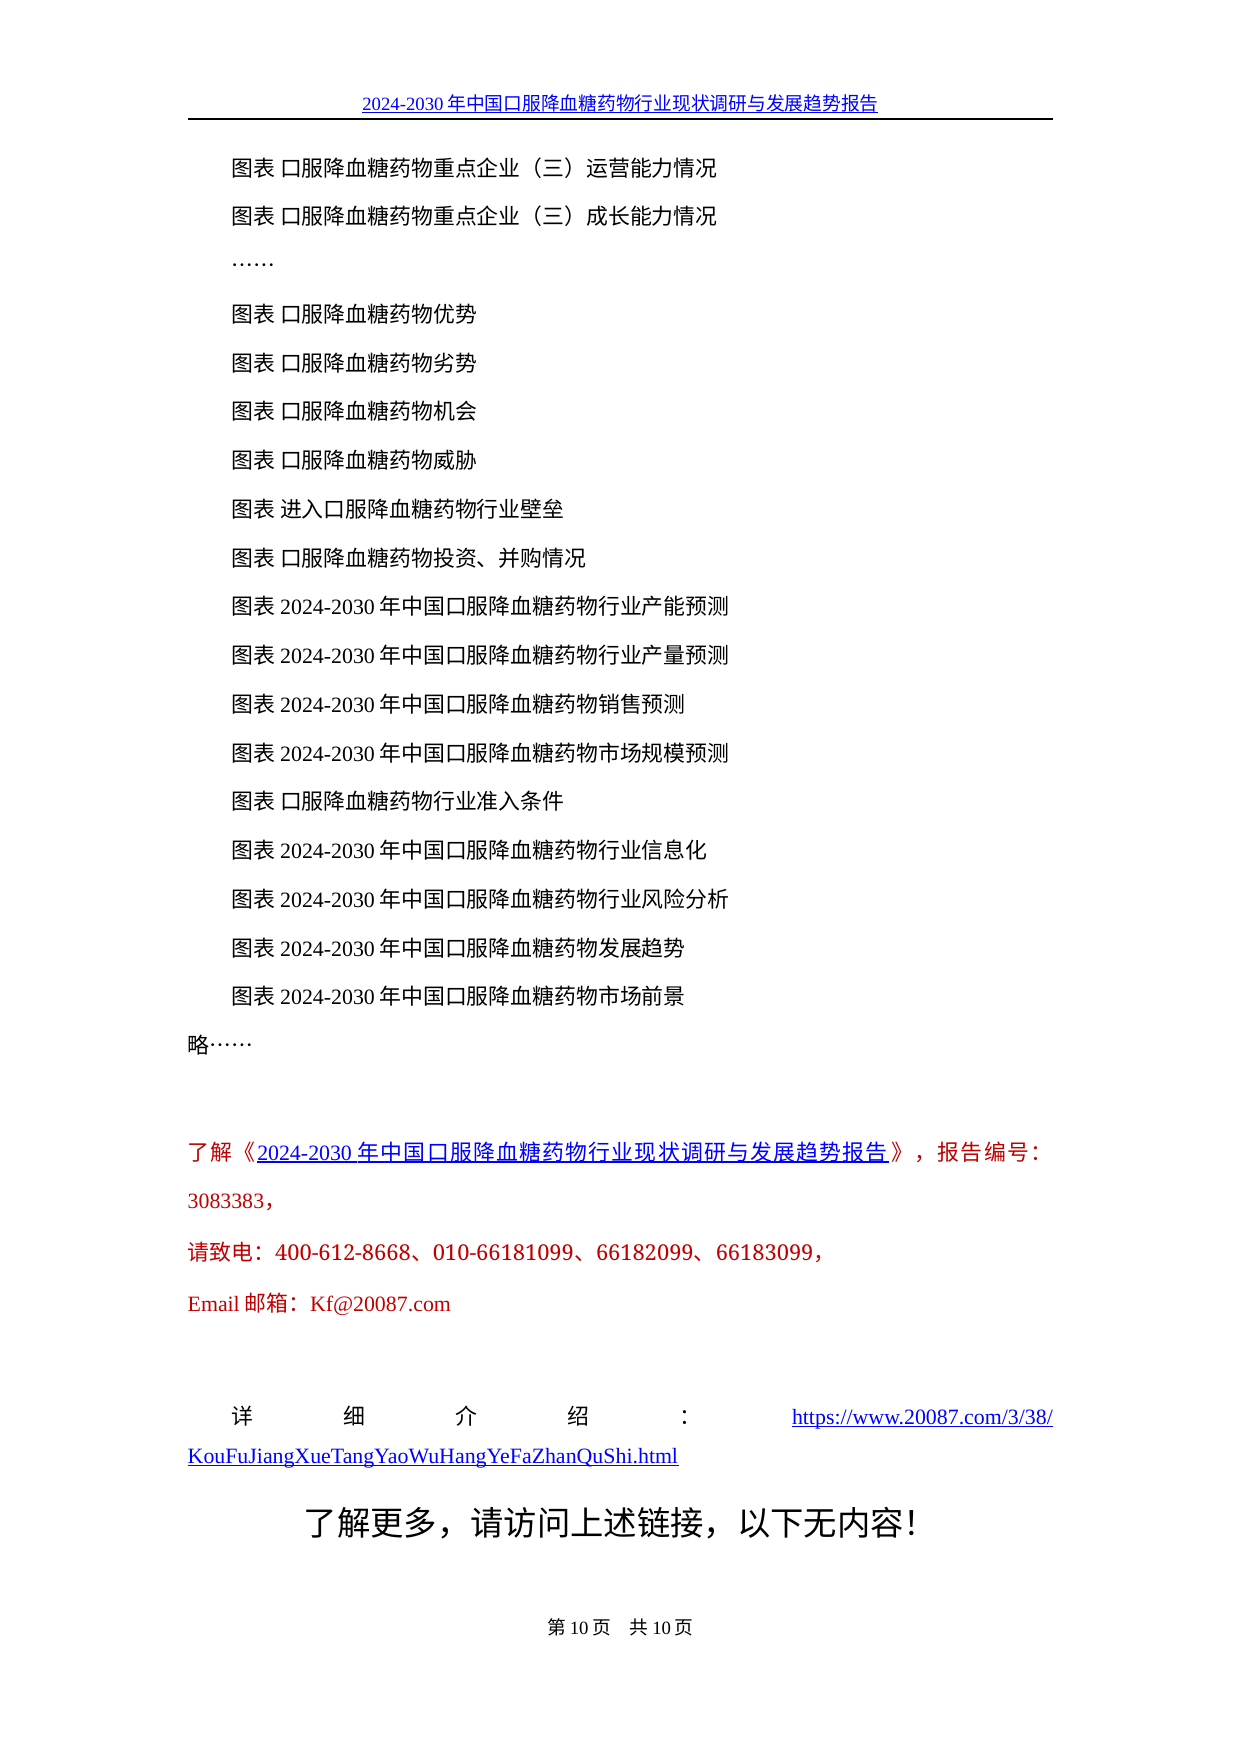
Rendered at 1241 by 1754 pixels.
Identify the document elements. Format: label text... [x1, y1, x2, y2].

text 请致电：400-612-8668、010-66181099、66182099、66183099， [187, 1234, 1053, 1267]
title 了解更多，请访问上述链接，以下无内容！ [187, 1488, 1053, 1553]
text Email邮箱：Kf@20087.com [187, 1286, 1053, 1318]
text 了解《2024-2030年中国口服降血糖药物行业现状调研与发展趋势报告》，报告编号：3083383， [187, 1134, 1053, 1215]
text 详细介绍：https://www.20087.com/3/38/KouFuJiangXueTangYaoWuHangYeFaZhanQuShi.html [187, 1399, 1053, 1472]
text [187, 150, 1053, 1060]
